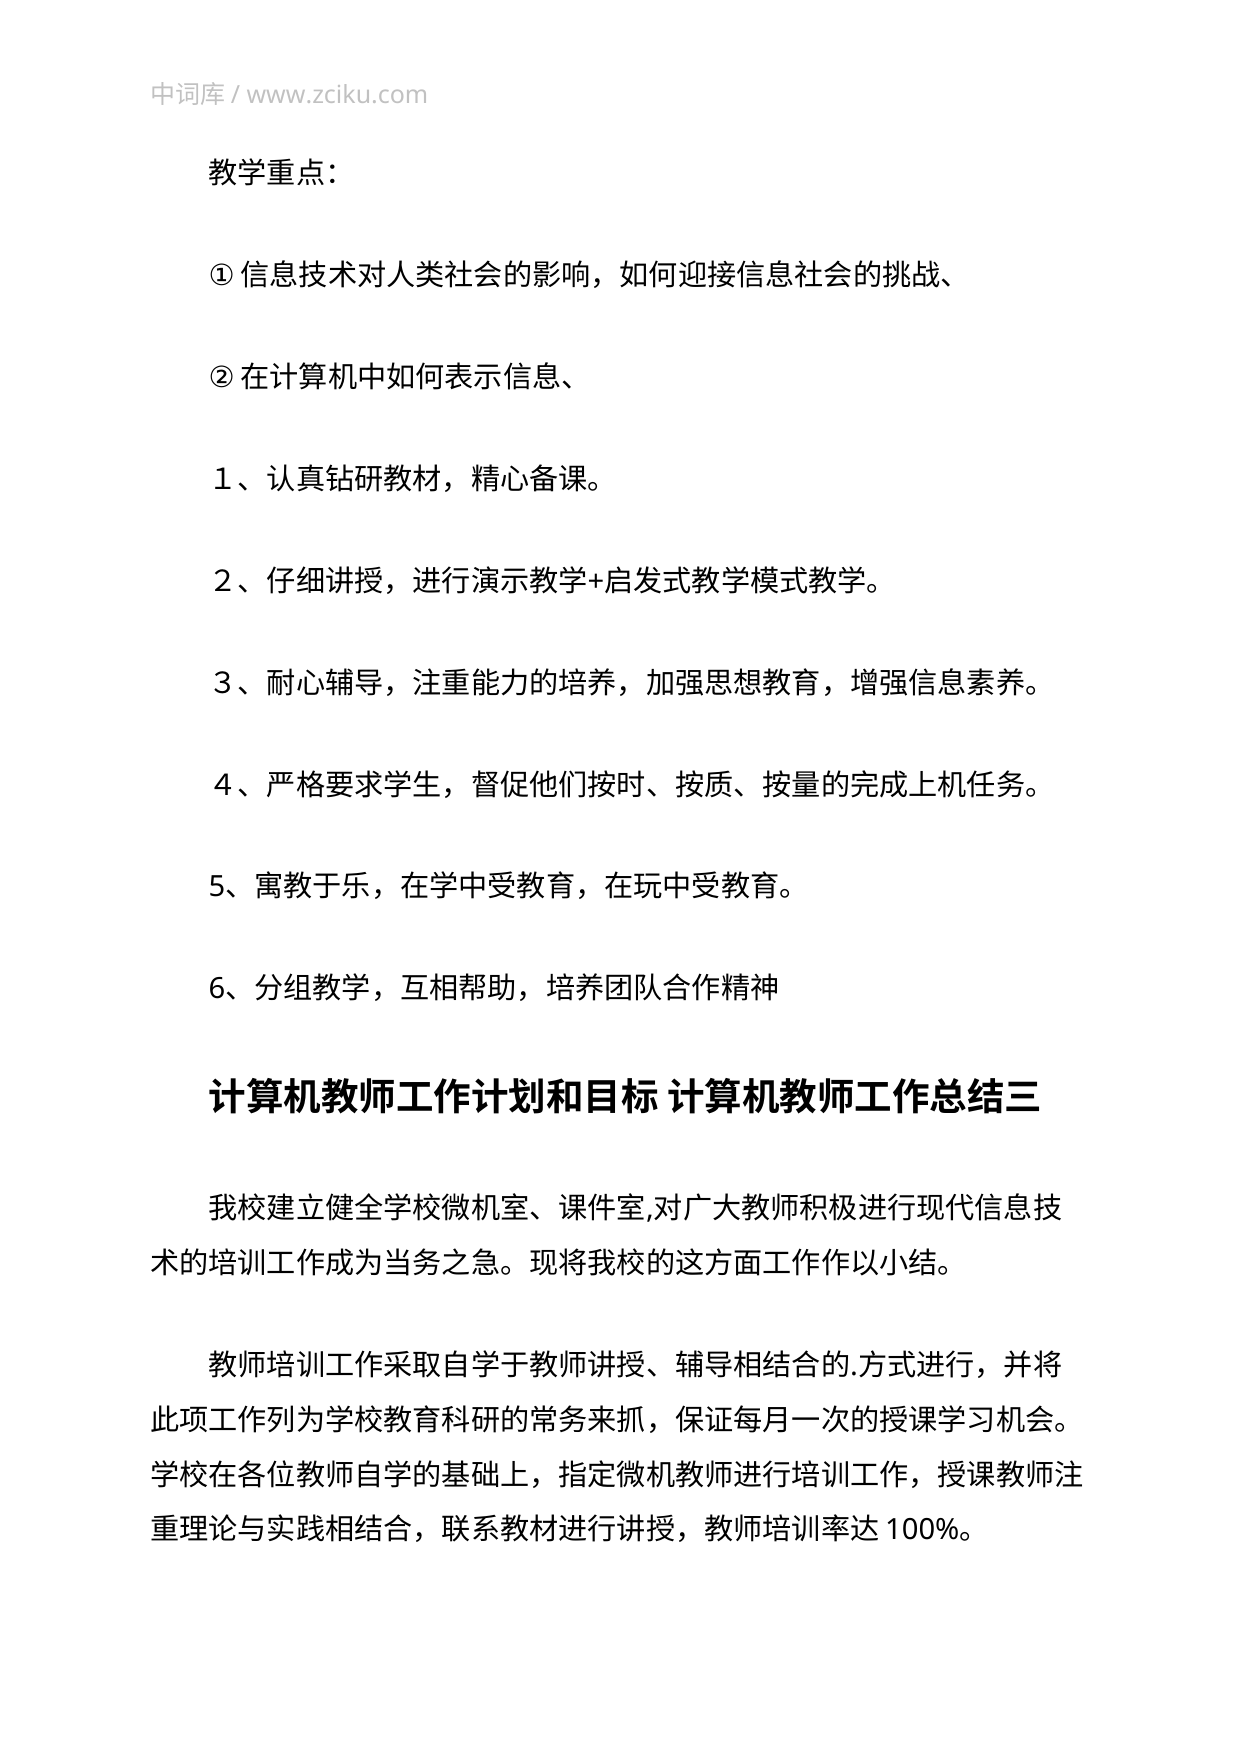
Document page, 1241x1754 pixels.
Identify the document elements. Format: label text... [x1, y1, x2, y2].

text 教师培训工作采取自学于教师讲授、辅导相结合的.方式进行，并将此项工作列为学校教育科研的常务来抓，保证每月一次的授课学习机会。学校在各位教师自学的基础上，指定微机教师进行培训工作，授课教师注重理论与实践相结合，联系教材进行讲授，教师培训率达100%。 [150, 1341, 1090, 1548]
text 6、分组教学，互相帮助，培养团队合作精神 [150, 965, 1090, 1007]
text ３、耐心辅导，注重能力的培养，加强思想教育，增强信息素养。 [150, 659, 1090, 702]
text １、认真钻研教材，精心备课。 [150, 456, 1090, 498]
text 教学重点： [150, 150, 1090, 192]
text ①信息技术对人类社会的影响，如何迎接信息社会的挑战、 [150, 252, 1090, 294]
text 计算机教师工作计划和目标 计算机教师工作总结三 [150, 1067, 1090, 1121]
text 5、寓教于乐，在学中受教育，在玩中受教育。 [150, 863, 1090, 905]
text 我校建立健全学校微机室、课件室,对广大教师积极进行现代信息技术的培训工作成为当务之急。现将我校的这方面工作作以小结。 [150, 1184, 1090, 1282]
text ４、严格要求学生，督促他们按时、按质、按量的完成上机任务。 [150, 761, 1090, 803]
text ②在计算机中如何表示信息、 [150, 354, 1090, 396]
text ２、仔细讲授，进行演示教学+启发式教学模式教学。 [150, 557, 1090, 600]
